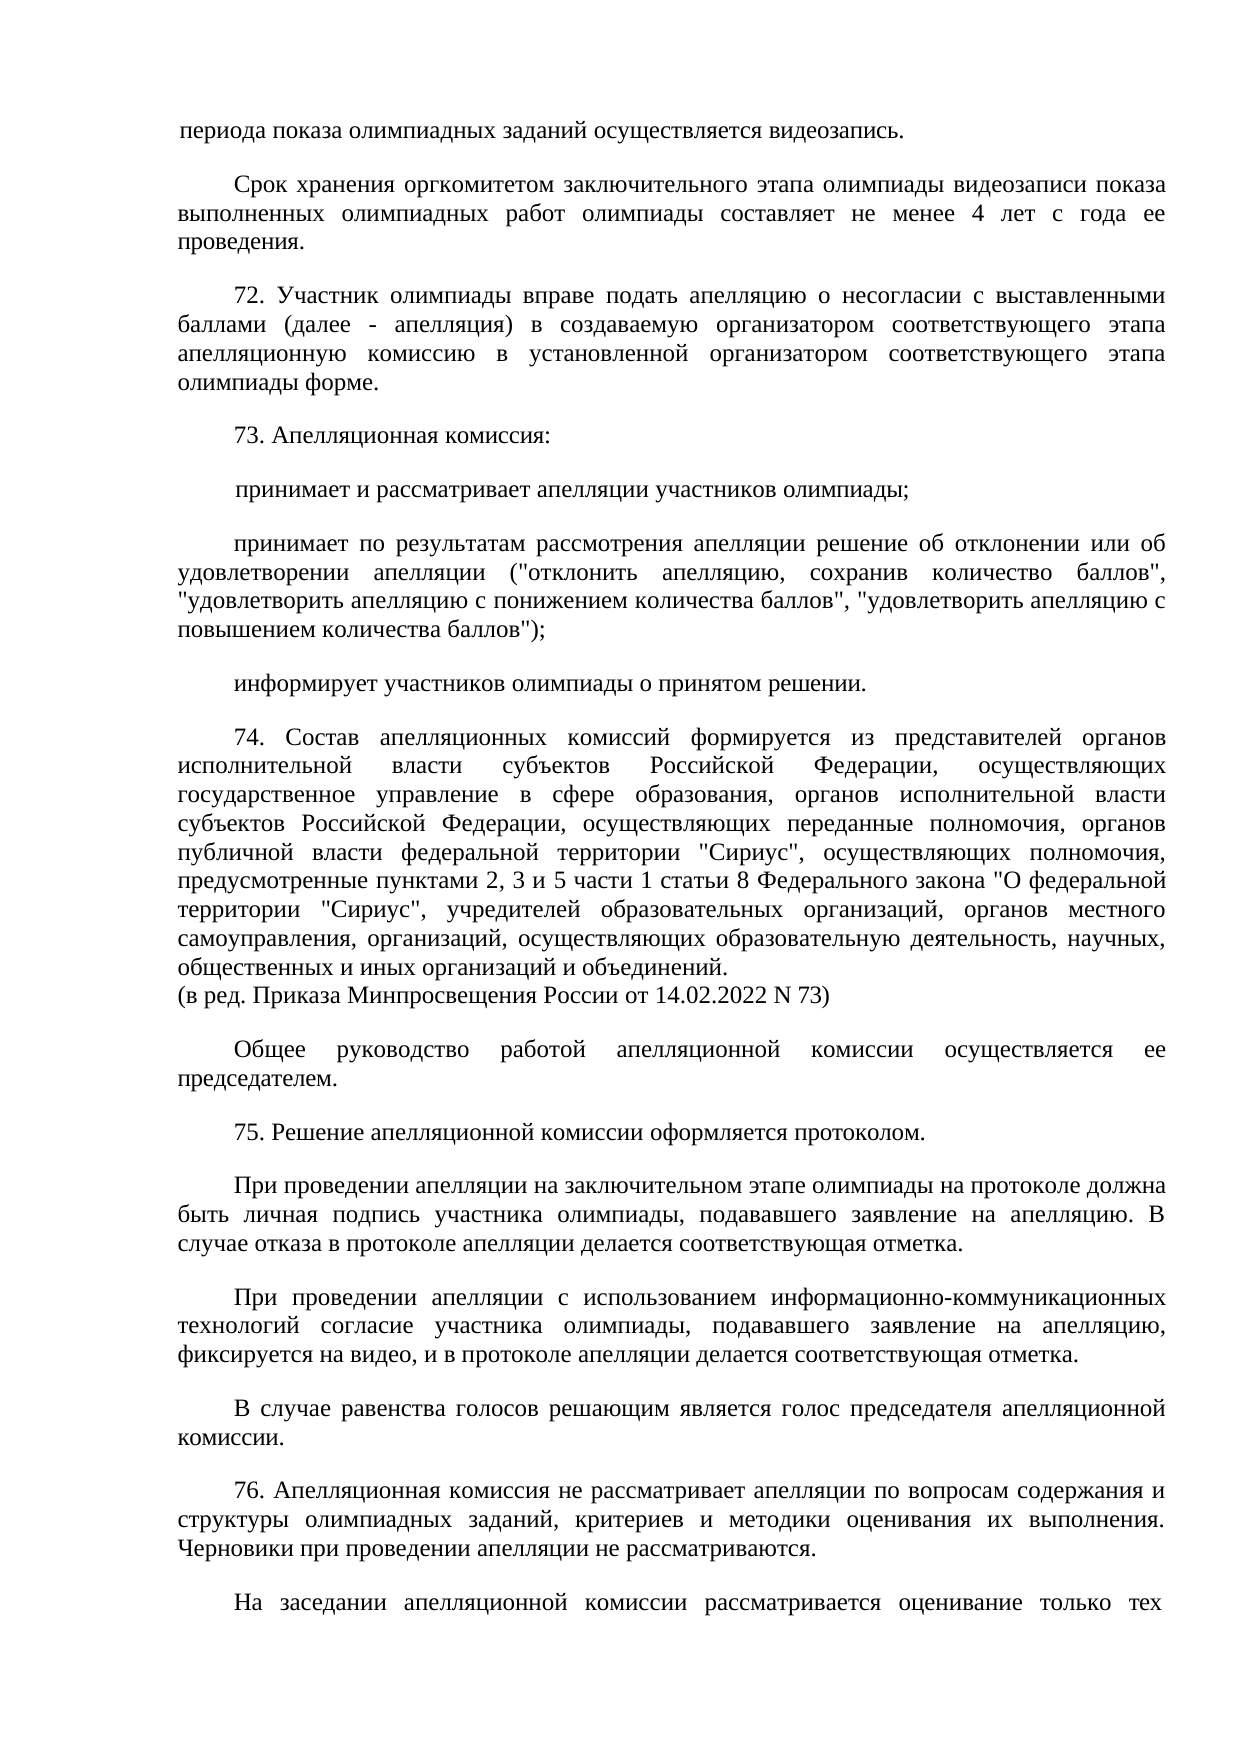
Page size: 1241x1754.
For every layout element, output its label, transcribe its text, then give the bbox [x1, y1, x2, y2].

text Общее руководство работой апелляционной комиссии осуществляется ее председателем. [177, 1034, 1166, 1092]
text информирует участников олимпиады о принятом решении. [233, 668, 1182, 697]
list Решение апелляционной комиссии оформляется протоколом. [233, 1117, 1182, 1145]
text принимает по результатам рассмотрения апелляции решение об отклонении или об удовлетворении апелляции ("отклонить апелляцию, сохранив количество баллов", "удовлетворить апелляцию с понижением количества баллов", "удовлетворить апелляцию с повышением количества баллов"); [177, 528, 1167, 643]
text При проведении апелляции с использованием информационно-коммуникационных технологий согласие участника олимпиады, подававшего заявление на апелляцию, фиксируется на видео, и в протоколе апелляции делается соответствующая отметка. [177, 1282, 1167, 1368]
text Срок хранения оргкомитетом заключительного этапа олимпиады видеозаписи показа выполненных олимпиадных работ олимпиады составляет не менее 4 лет с года ее проведения. [177, 169, 1167, 255]
list Состав апелляционных комиссий формируется из представителей органов исполнительной власти субъектов Российской Федерации, осуществляющих государственное управление в сфере образования, органов исполнительной власти субъектов Российской Федерации, осуществляющих переданные полномочия, органов публичной власти федеральной территории "Сириус", осуществляющих полномочия, предусмотренные пунктами 2, 3 и 5 части 1 статьи 8 Федерального закона "О федеральной территории "Сириус", учредителей образовательных организаций, органов местного самоуправления, организаций, осуществляющих образовательную деятельность, научных, общественных и иных организаций и объединений. [177, 722, 1167, 980]
text (в ред. Приказа Минпросвещения России от 14.02.2022 N 73) [177, 980, 1182, 1009]
text В случае равенства голосов решающим является голос председателя апелляционной комиссии. [177, 1393, 1166, 1451]
text принимает и рассматривает апелляции участников олимпиады; [158, 474, 909, 503]
list Апелляционная комиссия не рассматривает апелляции по вопросам содержания и структуры олимпиадных заданий, критериев и методики оценивания их выполнения. Черновики при проведении апелляции не рассматриваются. [177, 1476, 1166, 1562]
text На заседании апелляционной комиссии рассматривается оценивание только тех [233, 1587, 1182, 1616]
text При проведении апелляции на заключительном этапе олимпиады на протоколе должна быть личная подпись участника олимпиады, подававшего заявление на апелляцию. В случае отказа в протоколе апелляции делается соответствующая отметка. [177, 1170, 1166, 1257]
list Апелляционная комиссия: [233, 420, 1182, 449]
list Участник олимпиады вправе подать апелляцию о несогласии с выставленными баллами (далее - апелляция) в создаваемую организатором соответствующего этапа апелляционную комиссию в установленной организатором соответствующего этапа олимпиады форме. [177, 280, 1167, 395]
text периода показа олимпиадных заданий осуществляется видеозапись. [158, 115, 904, 144]
